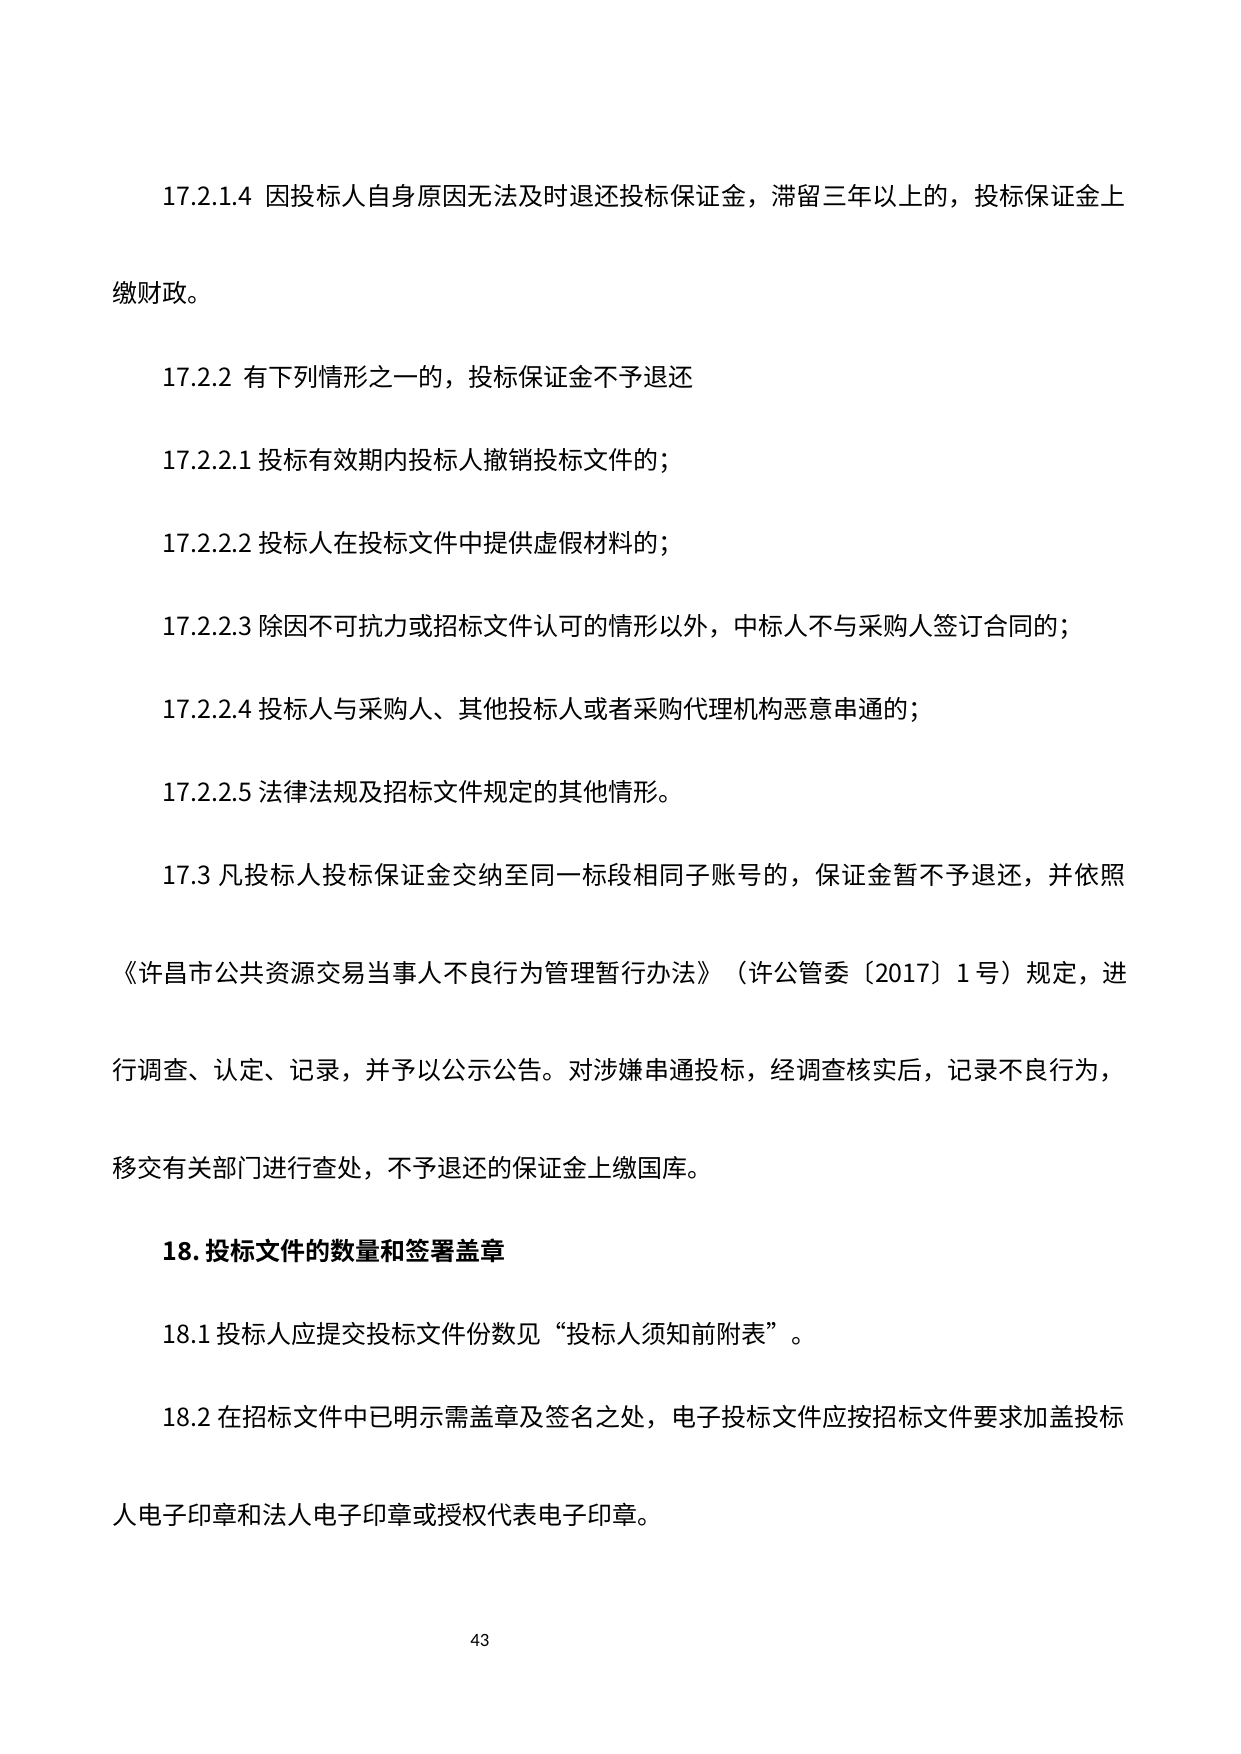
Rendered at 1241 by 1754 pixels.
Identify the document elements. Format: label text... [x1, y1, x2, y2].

text 17.2.2 有下列情形之一的，投标保证金不予退还 [112, 343, 1128, 408]
text 18. 投标文件的数量和签署盖章 [112, 1217, 1128, 1282]
text 18.1 投标人应提交投标文件份数见“投标人须知前附表”。 [112, 1300, 1128, 1365]
text 17.2.2.3 除因不可抗力或招标文件认可的情形以外，中标人不与采购人签订合同的； [112, 592, 1128, 657]
text 18.2 在招标文件中已明示需盖章及签名之处，电子投标文件应按招标文件要求加盖投标人电子印章和法人电子印章或授权代表电子印章。 [112, 1383, 1128, 1546]
text 17.2.1.4 因投标人自身原因无法及时退还投标保证金，滞留三年以上的，投标保证金上缴财政。 [112, 162, 1128, 324]
text 17.2.2.4 投标人与采购人、其他投标人或者采购代理机构恶意串通的； [112, 675, 1128, 740]
text 17.2.2.1 投标有效期内投标人撤销投标文件的； [112, 426, 1128, 491]
text 17.2.2.5 法律法规及招标文件规定的其他情形。 [112, 758, 1128, 823]
text 17.3 凡投标人投标保证金交纳至同一标段相同子账号的，保证金暂不予退还，并依照《许昌市公共资源交易当事人不良行为管理暂行办法》（许公管委〔2017〕1号）规定，进行调查、认定、记录，并予以公示公告。对涉嫌串通投标，经调查核实后，记录不良行为，移交有关部门进行查处，不予退还的保证金上缴国库。 [112, 841, 1128, 1199]
text 17.2.2.2 投标人在投标文件中提供虚假材料的； [112, 509, 1128, 574]
